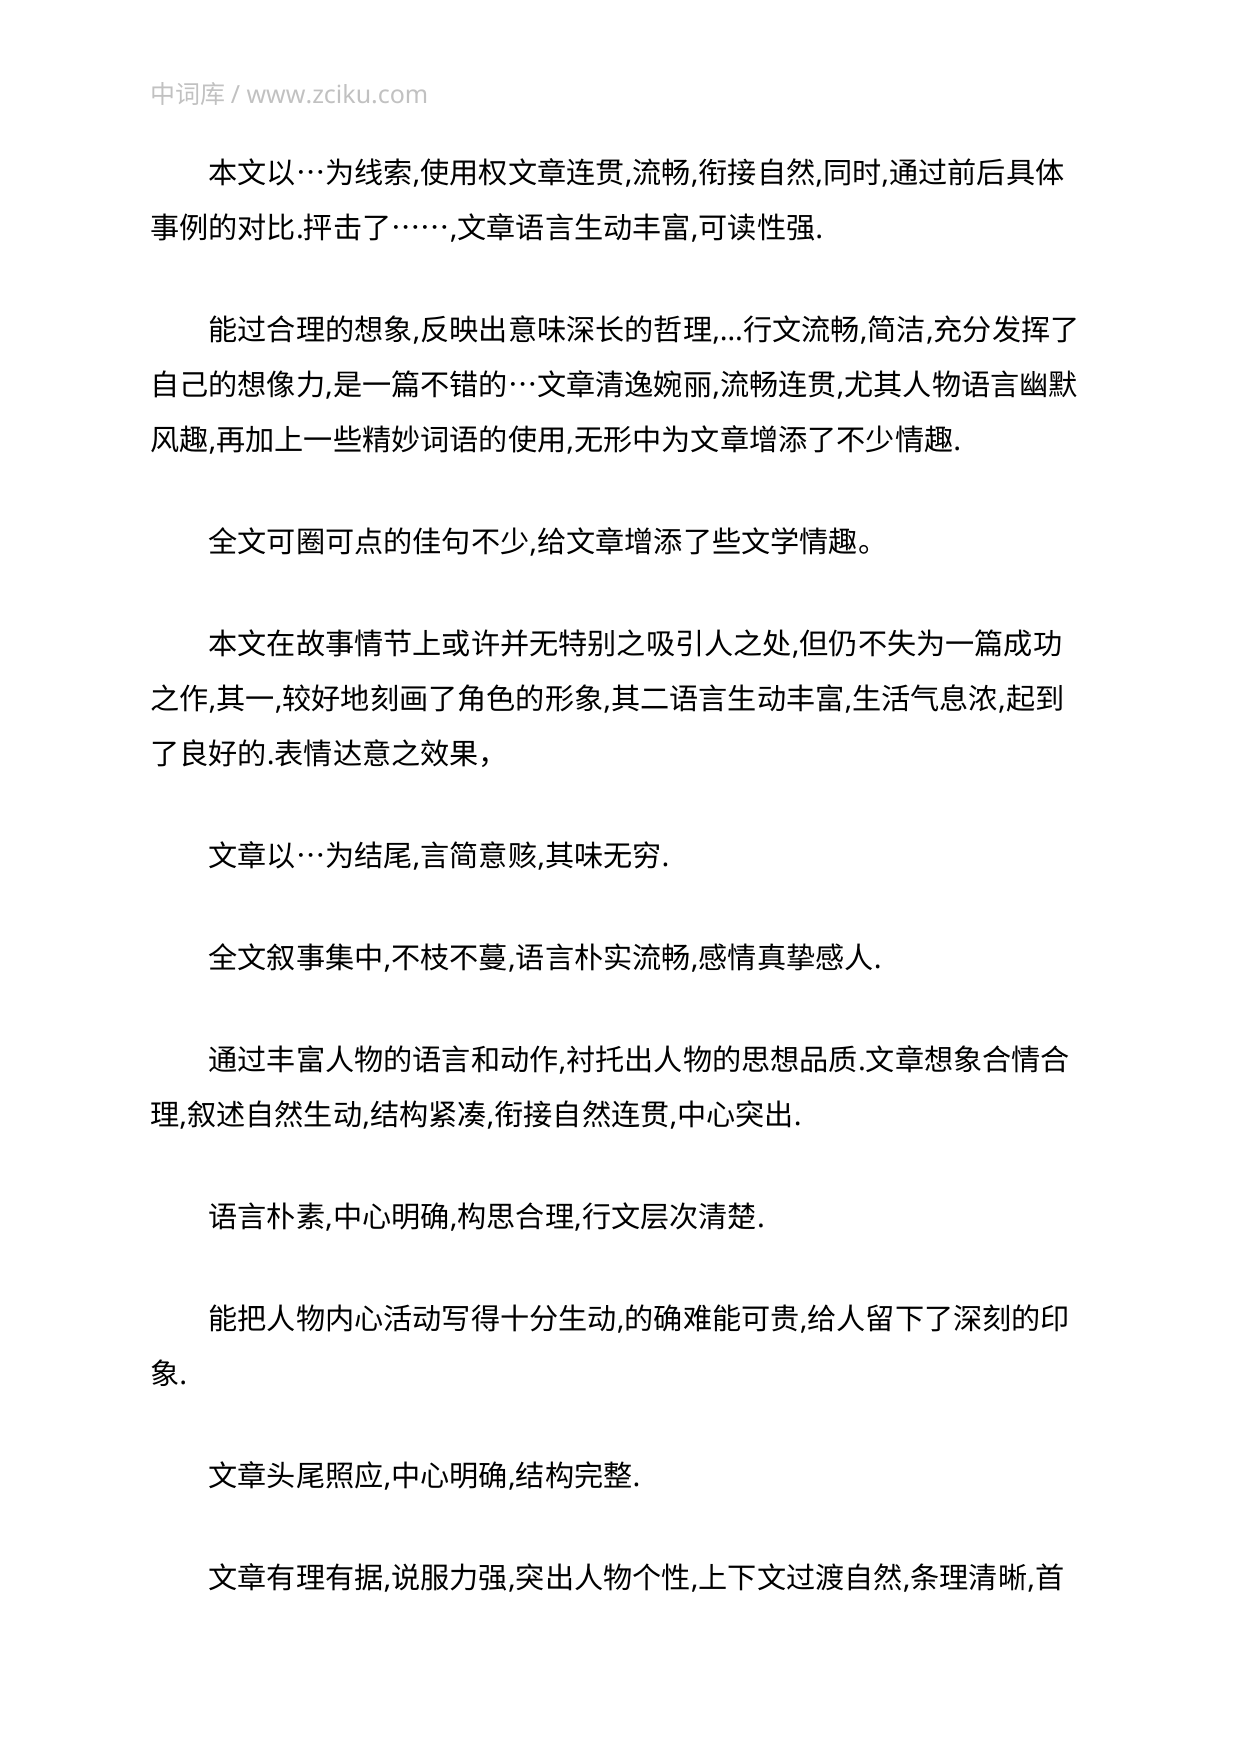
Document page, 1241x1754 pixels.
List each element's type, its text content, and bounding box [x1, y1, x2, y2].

text 全文可圈可点的佳句不少,给文章增添了些文学情趣。 [150, 519, 1090, 561]
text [150, 1555, 1090, 1597]
text 本文在故事情节上或许并无特别之吸引人之处,但仍不失为一篇成功之作,其一,较好地刻画了角色的形象,其二语言生动丰富,生活气息浓,起到了良好的.表情达意之效果， [150, 621, 1090, 773]
text 能把人物内心活动写得十分生动,的确难能可贵,给人留下了深刻的印象. [150, 1296, 1090, 1393]
text 全文叙事集中,不枝不蔓,语言朴实流畅,感情真挚感人. [150, 935, 1090, 977]
text 文章头尾照应,中心明确,结构完整. [150, 1453, 1090, 1495]
text 语言朴素,中心明确,构思合理,行文层次清楚. [150, 1194, 1090, 1236]
text 能过合理的想象,反映出意味深长的哲理,…行文流畅,简洁,充分发挥了自己的想像力,是一篇不错的…文章清逸婉丽,流畅连贯,尤其人物语言幽默风趣,再加上一些精妙词语的使用,无形中为文章增添了不少情趣. [150, 307, 1090, 459]
text 本文以…为线索,使用权文章连贯,流畅,衔接自然,同时,通过前后具体事例的对比.抨击了……,文章语言生动丰富,可读性强. [150, 150, 1090, 247]
text 通过丰富人物的语言和动作,衬托出人物的思想品质.文章想象合情合理,叙述自然生动,结构紧凑,衔接自然连贯,中心突出. [150, 1037, 1090, 1134]
text 文章以…为结尾,言简意赅,其味无穷. [150, 833, 1090, 875]
